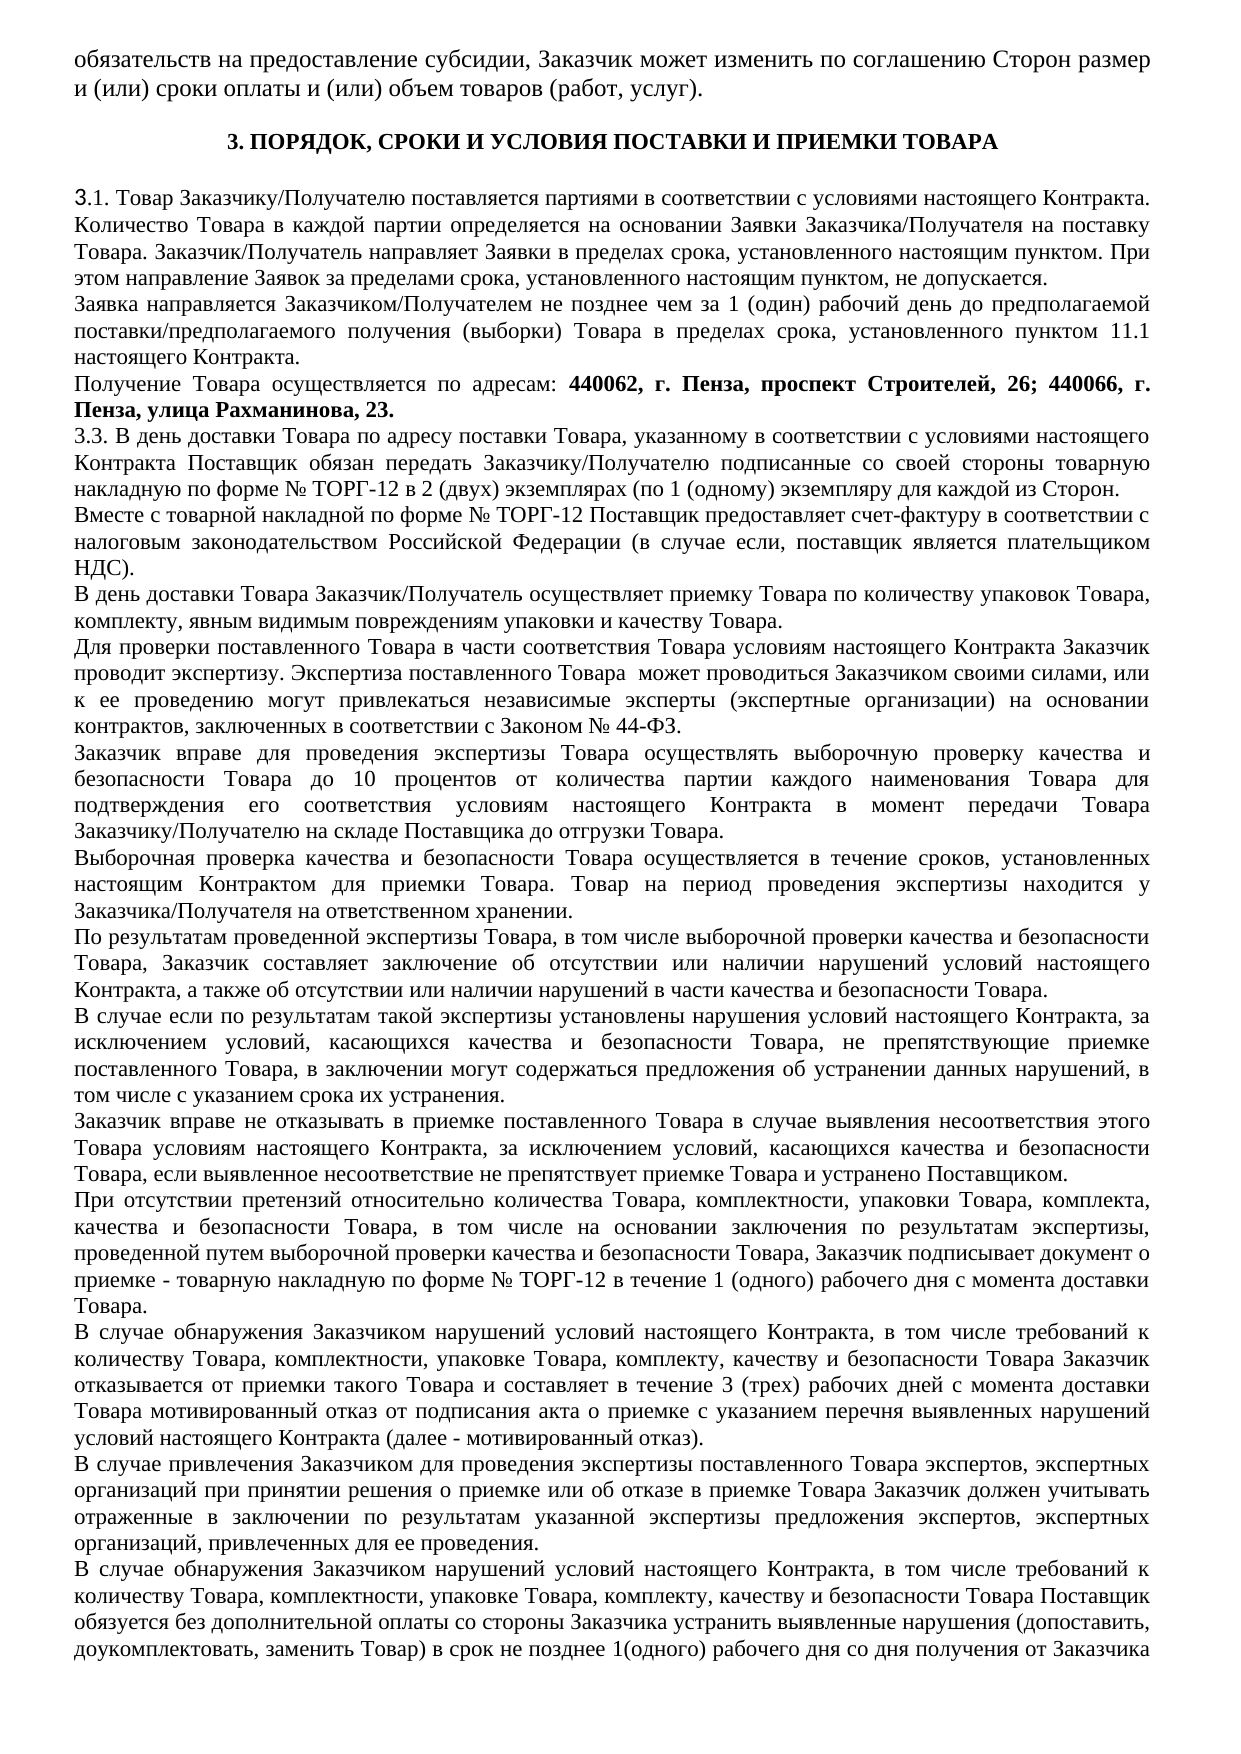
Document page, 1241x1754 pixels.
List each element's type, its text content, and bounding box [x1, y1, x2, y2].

text Выборочная проверка качества и безопасности Товара осуществляется в течение сроков, установленных настоящим Контрактом для приемки Товара. Товар на период проведения экспертизы находится у Заказчика/Получателя на ответственном хранении. [74, 844, 1152, 923]
text Для проверки поставленного Товара в части соответствия Товара условиям настоящего Контракта Заказчик проводит экспертизу. Экспертиза поставленного Товара может проводиться Заказчиком своими силами, или к ее проведению могут привлекаться независимые эксперты (экспертные организации) на основании контрактов, заключенных в соответствии с Законом № 44-ФЗ. [74, 633, 1152, 738]
text 3. ПОРЯДОК, СРОКИ И УСЛОВИЯ ПОСТАВКИ И ПРИЕМКИ ТОВАРА [74, 128, 1152, 154]
text В случае привлечения Заказчиком для проведения экспертизы поставленного Товара экспертов, экспертных организаций при принятии решения о приемке или об отказе в приемке Товара Заказчик должен учитывать отраженные в заключении по результатам указанной экспертизы предложения экспертов, экспертных организаций, привлеченных для ее проведения. [74, 1450, 1152, 1556]
text Вместе с товарной накладной по форме № ТОРГ-12 Поставщик предоставляет счет-фактуру в соответствии с налоговым законодательством Российской Федерации (в случае если, поставщик является плательщиком НДС). [74, 501, 1152, 580]
text В день доставки Товара Заказчик/Получатель осуществляет приемку Товара по количеству упаковок Товара, комплекту, явным видимым повреждениям упаковки и качеству Товара. [74, 580, 1152, 633]
text По результатам проведенной экспертизы Товара, в том числе выборочной проверки качества и безопасности Товара, Заказчик составляет заключение об отсутствии или наличии нарушений условий настоящего Контракта, а также об отсутствии или наличии нарушений в части качества и безопасности Товара. [74, 923, 1152, 1002]
text Заявка направляется Заказчиком/Получателем не позднее чем за 1 (один) рабочий день до предполагаемой поставки/предполагаемого получения (выборки) Товара в пределах срока, установленного пунктом 11.1 настоящего Контракта. [74, 291, 1152, 369]
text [74, 44, 1152, 102]
text Заказчик вправе для проведения экспертизы Товара осуществлять выборочную проверку качества и безопасности Товара до 10 процентов от количества партии каждого наименования Товара для подтверждения его соответствия условиям настоящего Контракта в момент передачи Товара Заказчику/Получателю на складе Поставщика до отгрузки Товара. [74, 738, 1152, 844]
text В случае обнаружения Заказчиком нарушений условий настоящего Контракта, в том числе требований к количеству Товара, комплектности, упаковке Товара, комплекту, качеству и безопасности Товара Заказчик отказывается от приемки такого Товара и составляет в течение 3 (трех) рабочих дней с момента доставки Товара мотивированный отказ от подписания акта о приемке с указанием перечня выявленных нарушений условий настоящего Контракта (далее - мотивированный отказ). [74, 1318, 1152, 1450]
text В случае если по результатам такой экспертизы установлены нарушения условий настоящего Контракта, за исключением условий, касающихся качества и безопасности Товара, не препятствующие приемке поставленного Товара, в заключении могут содержаться предложения об устранении данных нарушений, в том числе с указанием срока их устранения. [74, 1002, 1152, 1107]
text Получение Товара осуществляется по адресам: 440062, г. Пенза, проспект Строителей, 26; 440066, г. Пенза, улица Рахманинова, 23. [74, 369, 1152, 422]
text При отсутствии претензий относительно количества Товара, комплектности, упаковки Товара, комплекта, качества и безопасности Товара, в том числе на основании заключения по результатам экспертизы, проведенной путем выборочной проверки качества и безопасности Товара, Заказчик подписывает документ о приемке - товарную накладную по форме № ТОРГ-12 в течение 1 (одного) рабочего дня с момента доставки Товара. [74, 1187, 1152, 1318]
text Заказчик вправе не отказывать в приемке поставленного Товара в случае выявления несоответствия этого Товара условиям настоящего Контракта, за исключением условий, касающихся качества и безопасности Товара, если выявленное несоответствие не препятствует приемке Товара и устранено Поставщиком. [74, 1107, 1152, 1187]
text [74, 1556, 1152, 1661]
text 3.3. В день доставки Товара по адресу поставки Товара, указанному в соответствии с условиями настоящего Контракта Поставщик обязан передать Заказчику/Получателю подписанные со своей стороны товарную накладную по форме № ТОРГ-12 в 2 (двух) экземплярах (по 1 (одному) экземпляру для каждой из Сторон. [74, 422, 1152, 501]
text 3.1. Товар Заказчику/Получателю поставляется партиями в соответствии с условиями настоящего Контракта. Количество Товара в каждой партии определяется на основании Заявки Заказчика/Получателя на поставку Товара. Заказчик/Получатель направляет Заявки в пределах срока, установленного настоящим пунктом. При этом направление Заявок за пределами срока, установленного настоящим пунктом, не допускается. [74, 181, 1152, 291]
